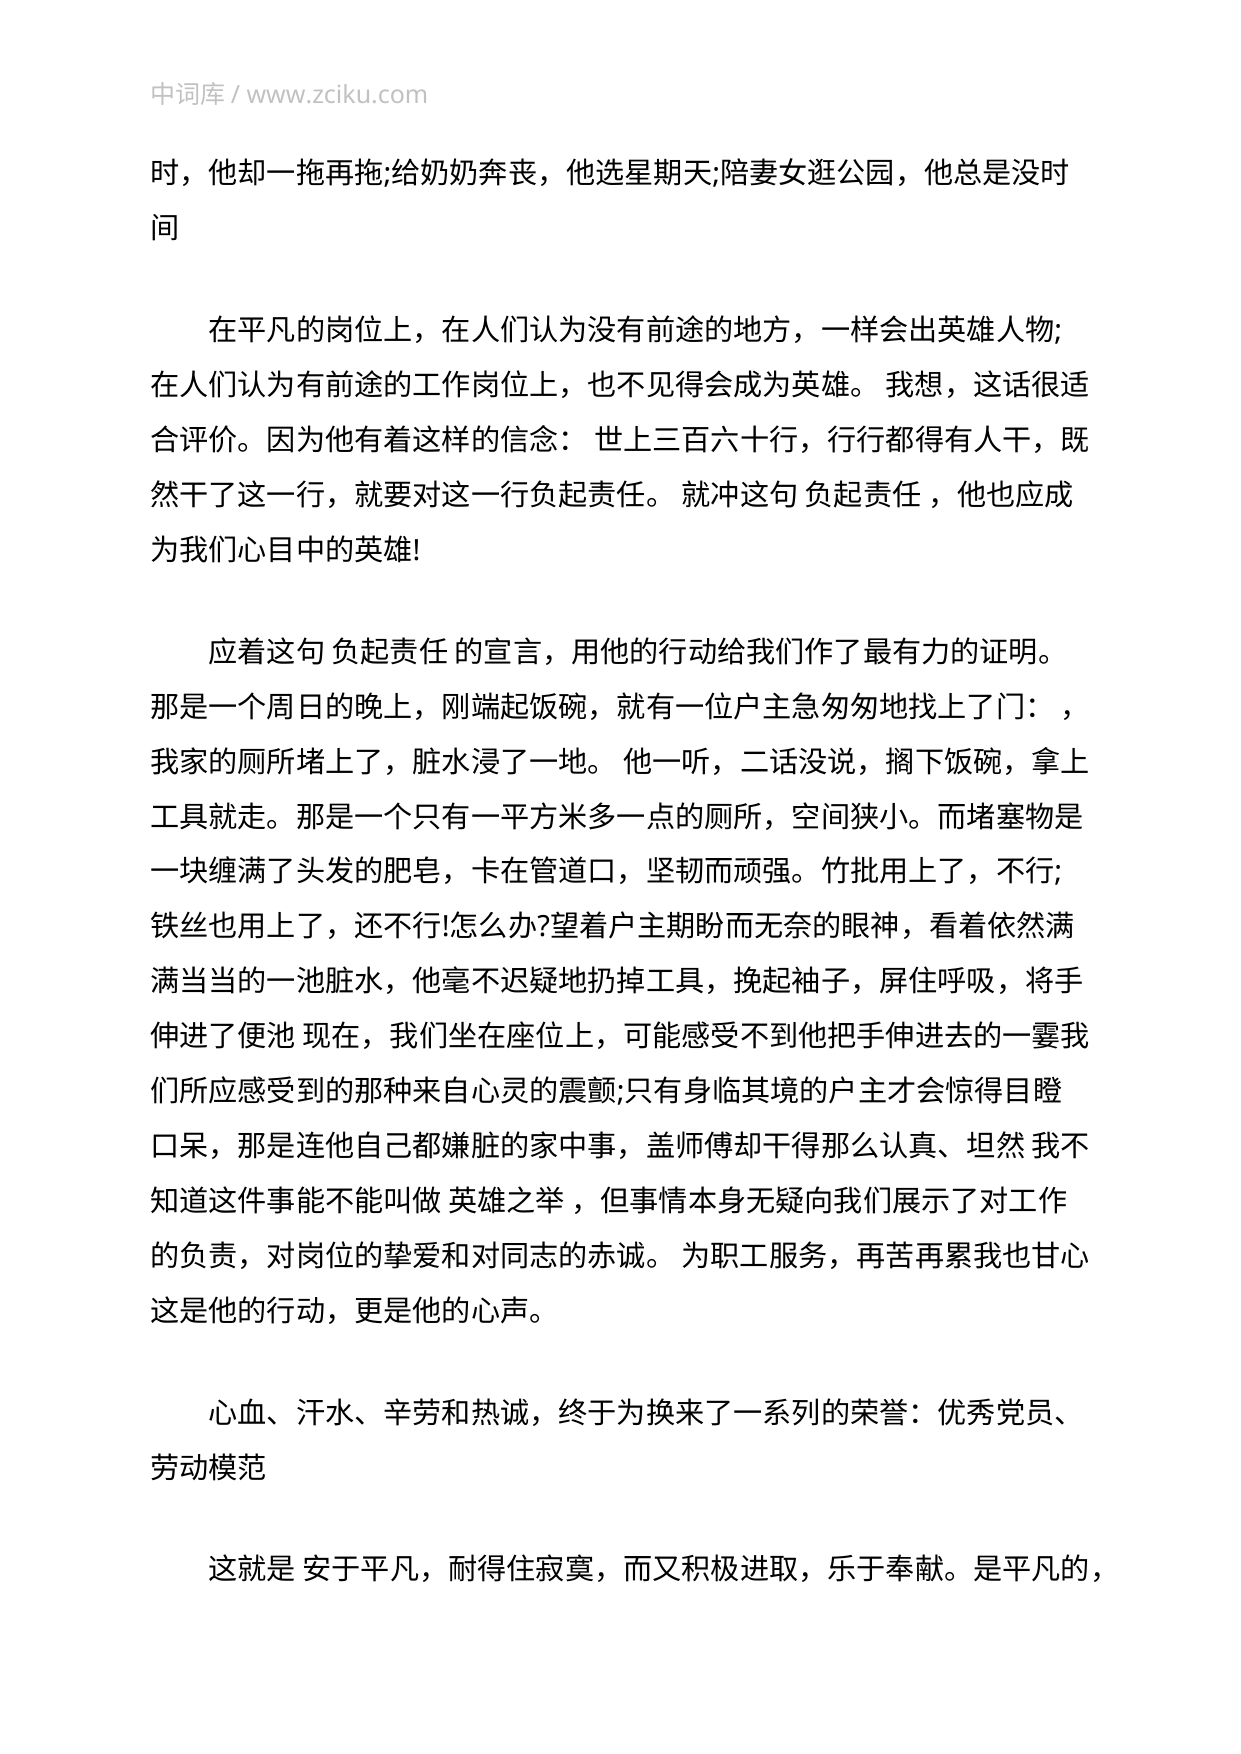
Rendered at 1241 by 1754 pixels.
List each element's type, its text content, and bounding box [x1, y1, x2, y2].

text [150, 150, 1090, 247]
text 在平凡的岗位上，在人们认为没有前途的地方，一样会出英雄人物;在人们认为有前途的工作岗位上，也不见得会成为英雄。 我想，这话很适合评价。因为他有着这样的信念： 世上三百六十行，行行都得有人干，既然干了这一行，就要对这一行负起责任。 就冲这句 负起责任 ，他也应成为我们心目中的英雄! [150, 307, 1090, 569]
text 心血、汗水、辛劳和热诚，终于为换来了一系列的荣誉：优秀党员、劳动模范 [150, 1389, 1090, 1486]
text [150, 1546, 1090, 1588]
text 应着这句 负起责任 的宣言，用他的行动给我们作了最有力的证明。那是一个周日的晚上，刚端起饭碗，就有一位户主急匆匆地找上了门： ，我家的厕所堵上了，脏水浸了一地。 他一听，二话没说，搁下饭碗，拿上工具就走。那是一个只有一平方米多一点的厕所，空间狭小。而堵塞物是一块缠满了头发的肥皂，卡在管道口，坚韧而顽强。竹批用上了，不行;铁丝也用上了，还不行!怎么办?望着户主期盼而无奈的眼神，看着依然满满当当的一池脏水，他毫不迟疑地扔掉工具，挽起袖子，屏住呼吸，将手伸进了便池 现在，我们坐在座位上，可能感受不到他把手伸进去的一霎我们所应感受到的那种来自心灵的震颤;只有身临其境的户主才会惊得目瞪口呆，那是连他自己都嫌脏的家中事，盖师傅却干得那么认真、坦然 我不知道这件事能不能叫做 英雄之举 ，但事情本身无疑向我们展示了对工作的负责，对岗位的挚爱和对同志的赤诚。 为职工服务，再苦再累我也甘心 这是他的行动，更是他的心声。 [150, 628, 1090, 1330]
